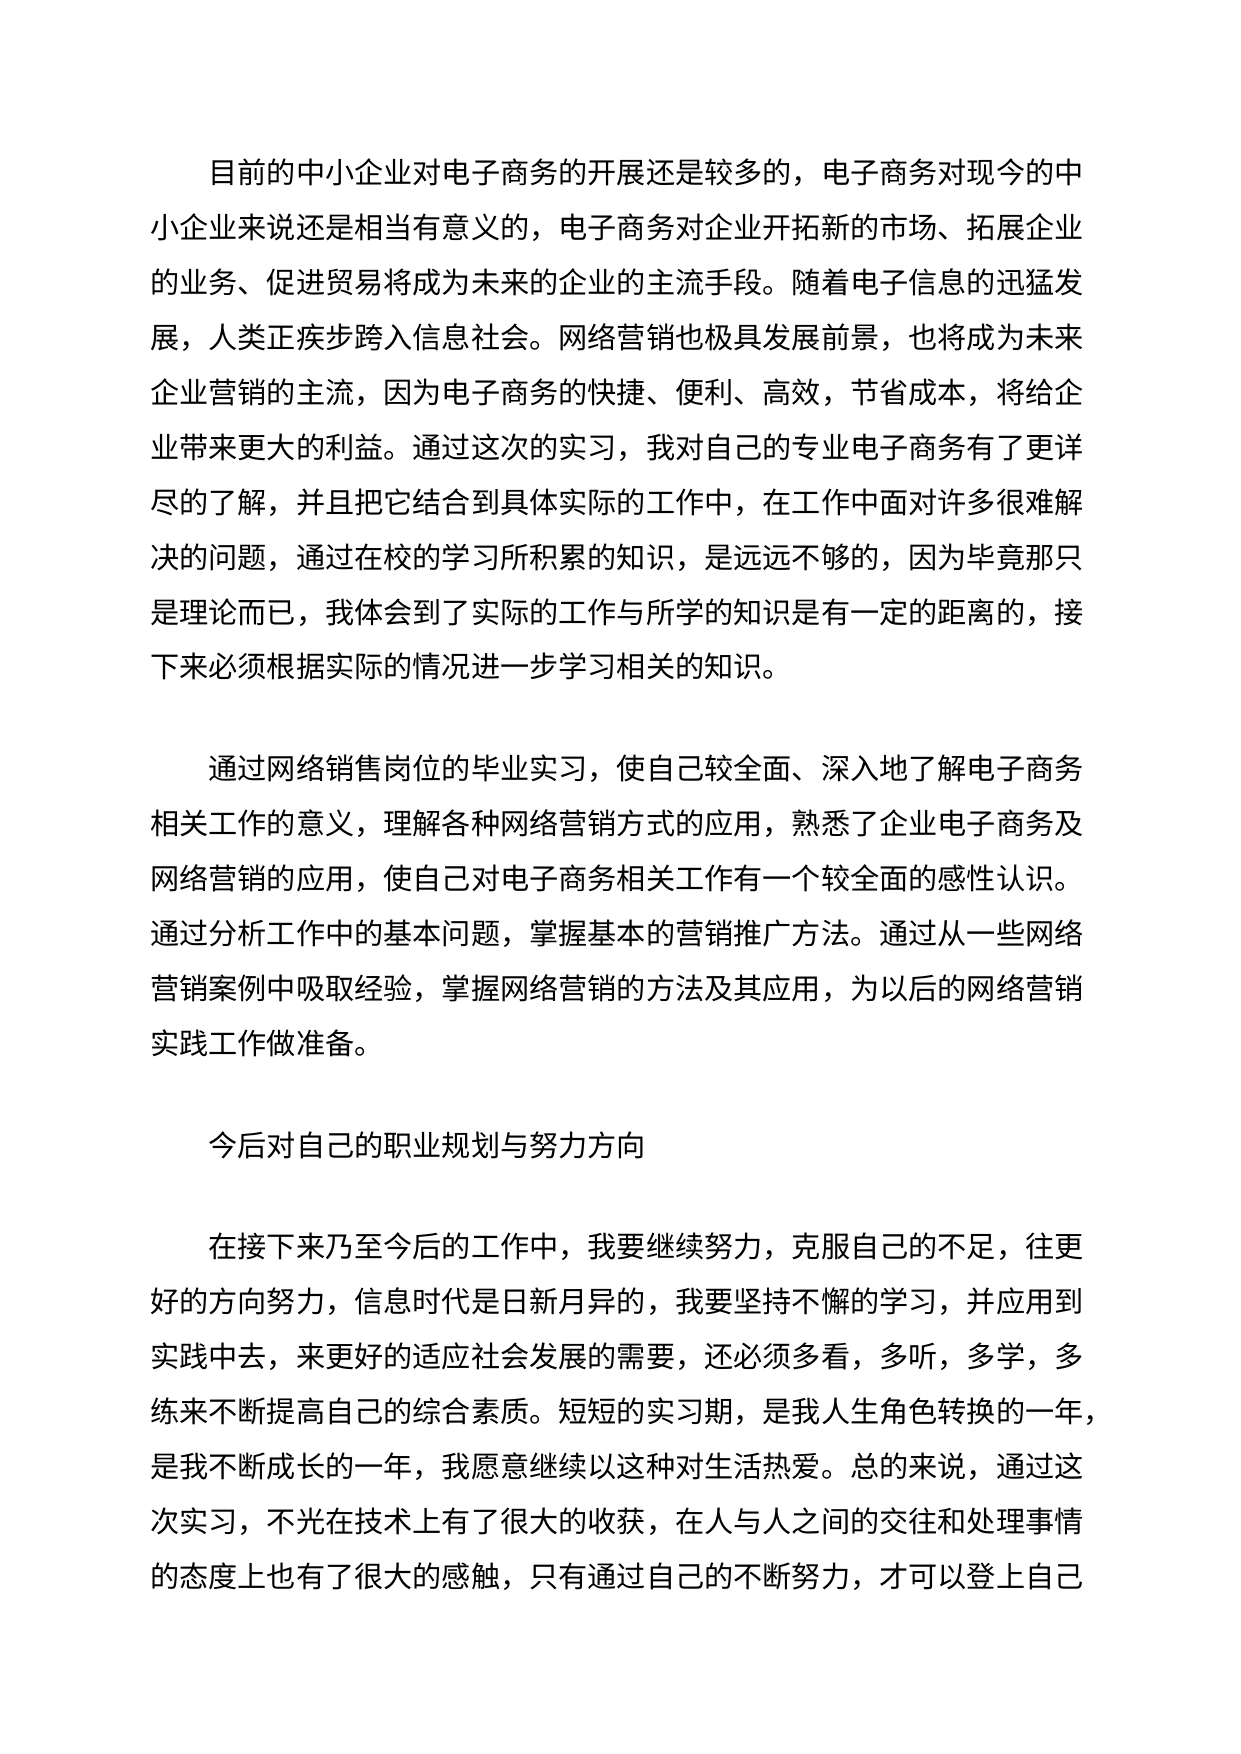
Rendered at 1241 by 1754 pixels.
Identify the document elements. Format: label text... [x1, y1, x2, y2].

text 目前的中小企业对电子商务的开展还是较多的，电子商务对现今的中小企业来说还是相当有意义的，电子商务对企业开拓新的市场、拓展企业的业务、促进贸易将成为未来的企业的主流手段。随着电子信息的迅猛发展，人类正疾步跨入信息社会。网络营销也极具发展前景，也将成为未来企业营销的主流，因为电子商务的快捷、便利、高效，节省成本，将给企业带来更大的利益。通过这次的实习，我对自己的专业电子商务有了更详尽的了解，并且把它结合到具体实际的工作中，在工作中面对许多很难解决的问题，通过在校的学习所积累的知识，是远远不够的，因为毕竟那只是理论而已，我体会到了实际的工作与所学的知识是有一定的距离的，接下来必须根据实际的情况进一步学习相关的知识。 [150, 150, 1090, 686]
text 通过网络销售岗位的毕业实习，使自己较全面、深入地了解电子商务相关工作的意义，理解各种网络营销方式的应用，熟悉了企业电子商务及网络营销的应用，使自己对电子商务相关工作有一个较全面的感性认识。通过分析工作中的基本问题，掌握基本的营销推广方法。通过从一些网络营销案例中吸取经验，掌握网络营销的方法及其应用，为以后的网络营销实践工作做准备。 [150, 746, 1090, 1063]
text 今后对自己的职业规划与努力方向 [150, 1122, 1090, 1164]
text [150, 1224, 1090, 1596]
